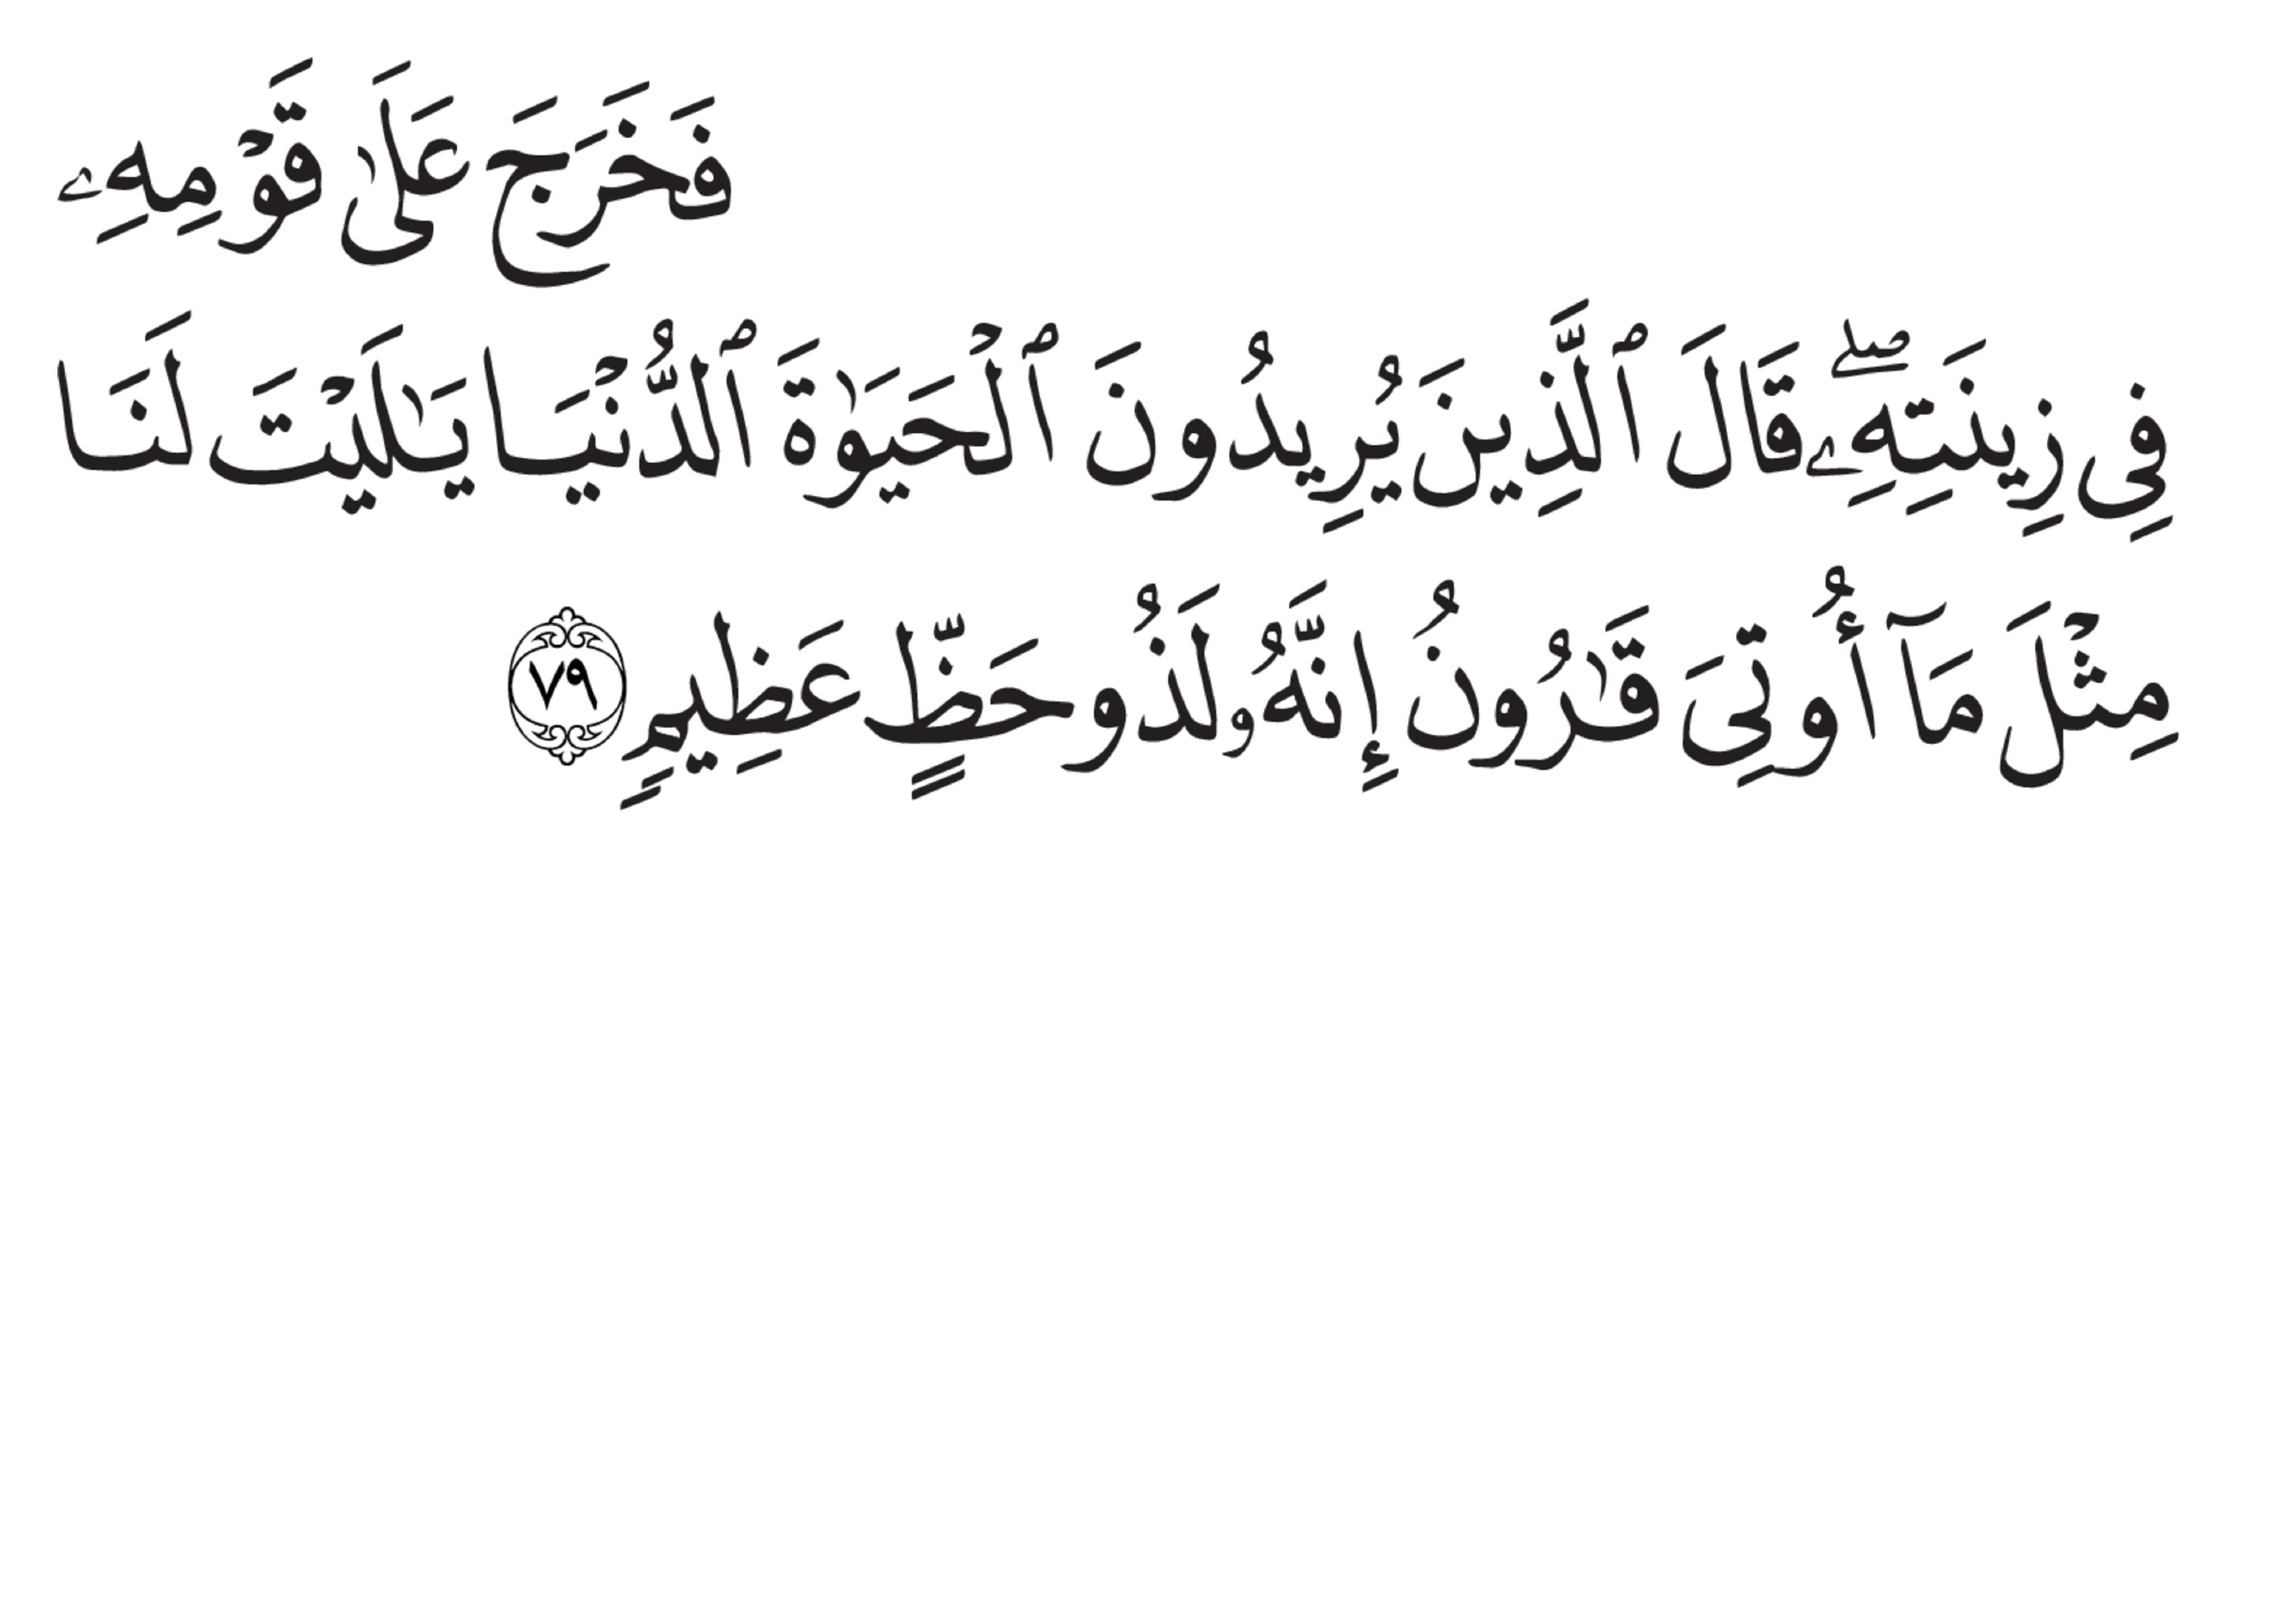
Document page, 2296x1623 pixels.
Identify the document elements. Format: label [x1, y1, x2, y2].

picture [57, 57, 2179, 811]
